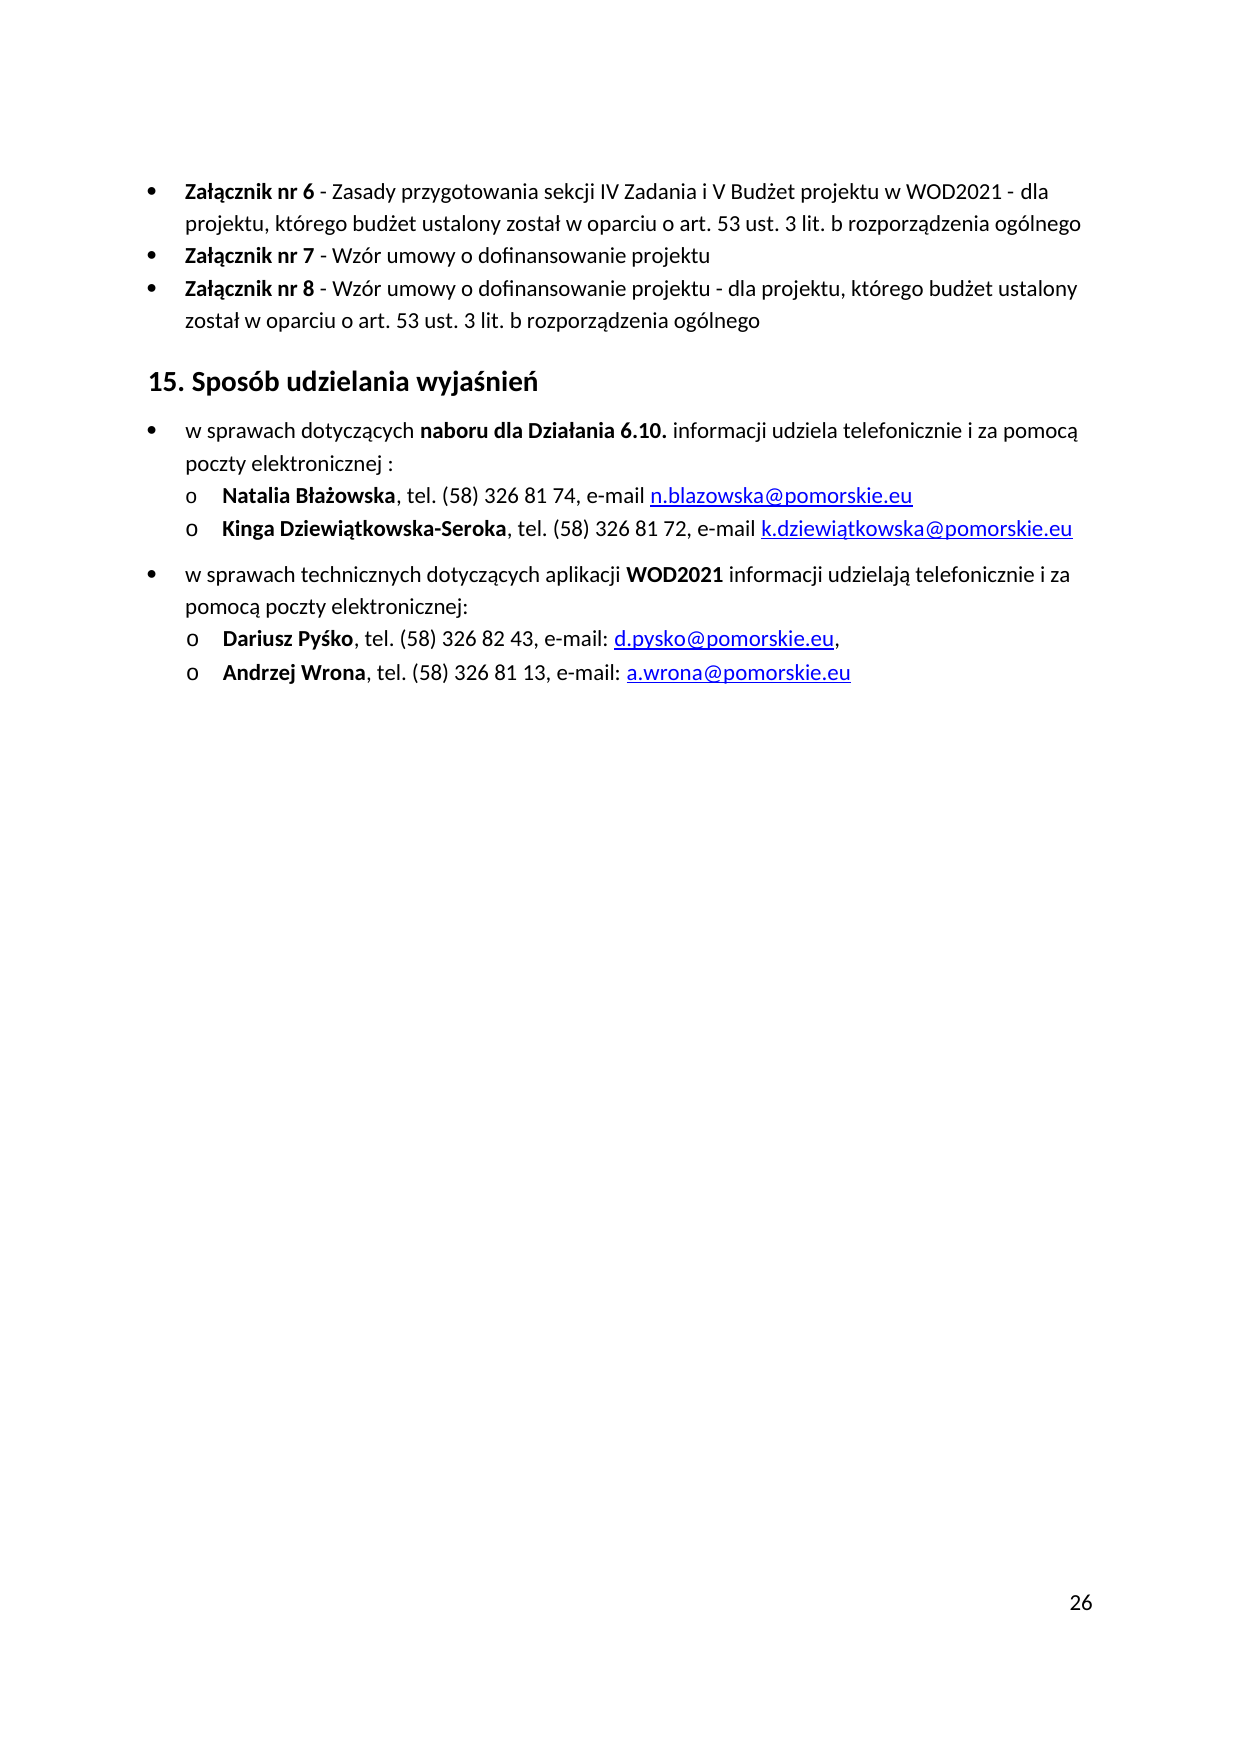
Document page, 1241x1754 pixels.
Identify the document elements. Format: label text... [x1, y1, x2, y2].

list Załącznik nr 8 - Wzór umowy o dofinansowanie projektu - dla projektu, którego budżet ustalony został w oparciu o art. 53 ust. 3 lit. b rozporządzenia ogólnego [148, 274, 1092, 334]
list Dariusz Pyśko, tel. (58) 326 82 43, e-mail: d.pysko@pomorskie.eu, [186, 624, 1092, 653]
list Andrzej Wrona, tel. (58) 326 81 13, e-mail: a.wrona@pomorskie.eu [186, 658, 1092, 687]
list Kinga Dziewiątkowska-Seroka, tel. (58) 326 81 72, e-mail k.dziewiątkowska@pomorskie.eu [185, 514, 1092, 543]
list Załącznik nr 7 - Wzór umowy o dofinansowanie projektu [148, 242, 1092, 269]
list w sprawach technicznych dotyczących aplikacji WOD2021 informacji udzielają telefonicznie i za pomocą poczty elektronicznej: [148, 560, 1092, 620]
subtitle 15. Sposób udzielania wyjaśnień [148, 363, 1092, 399]
list Natalia Błażowska, tel. (58) 326 81 74, e-mail n.blazowska@pomorskie.eu [185, 481, 1092, 509]
list w sprawach dotyczących naboru dla Działania 6.10. informacji udziela telefonicznie i za pomocą poczty elektronicznej : [148, 417, 1092, 477]
list Załącznik nr 6 - Zasady przygotowania sekcji IV Zadania i V Budżet projektu w WOD2021 - dla projektu, którego budżet ustalony został w oparciu o art. 53 ust. 3 lit. b rozporządzenia ogólnego [148, 177, 1092, 237]
